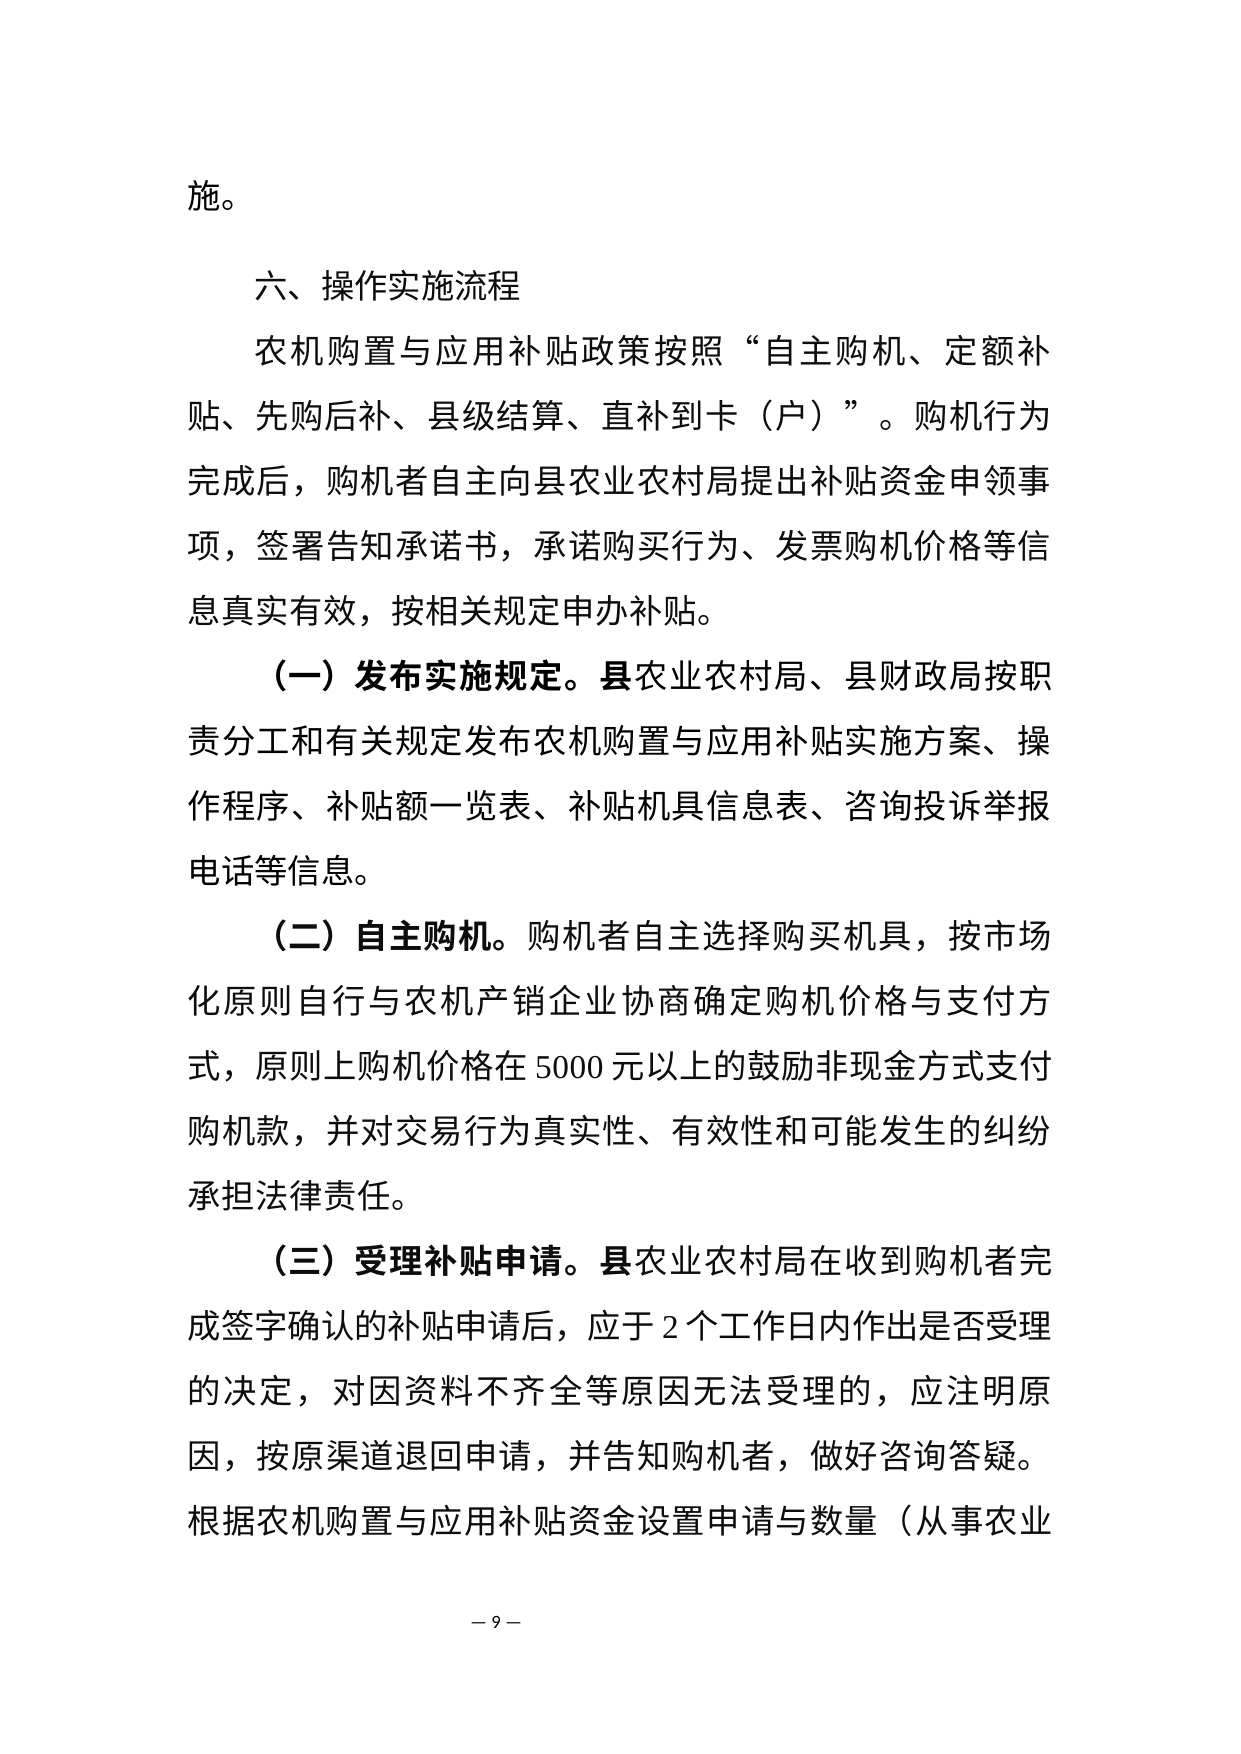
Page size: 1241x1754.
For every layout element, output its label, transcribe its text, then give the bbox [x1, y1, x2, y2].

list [187, 162, 1053, 227]
list 农机购置与应用补贴政策按照“自主购机、定额补贴、先购后补、县级结算、直补到卡（户）”。购机行为完成后，购机者自主向县农业农村局提出补贴资金申领事项，签署告知承诺书，承诺购买行为、发票购机价格等信息真实有效，按相关规定申办补贴。 [187, 316, 1053, 641]
list 发布实施规定。县农业农村局、县财政局按职责分工和有关规定发布农机购置与应用补贴实施方案、操作程序、补贴额一览表、补贴机具信息表、咨询投诉举报电话等信息。 [187, 641, 1053, 901]
list 六、操作实施流程 [187, 251, 1053, 316]
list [187, 1226, 1053, 1551]
list 自主购机。购机者自主选择购买机具，按市场化原则自行与农机产销企业协商确定购机价格与支付方式，原则上购机价格在5000元以上的鼓励非现金方式支付购机款，并对交易行为真实性、有效性和可能发生的纠纷承担法律责任。 [187, 901, 1053, 1226]
